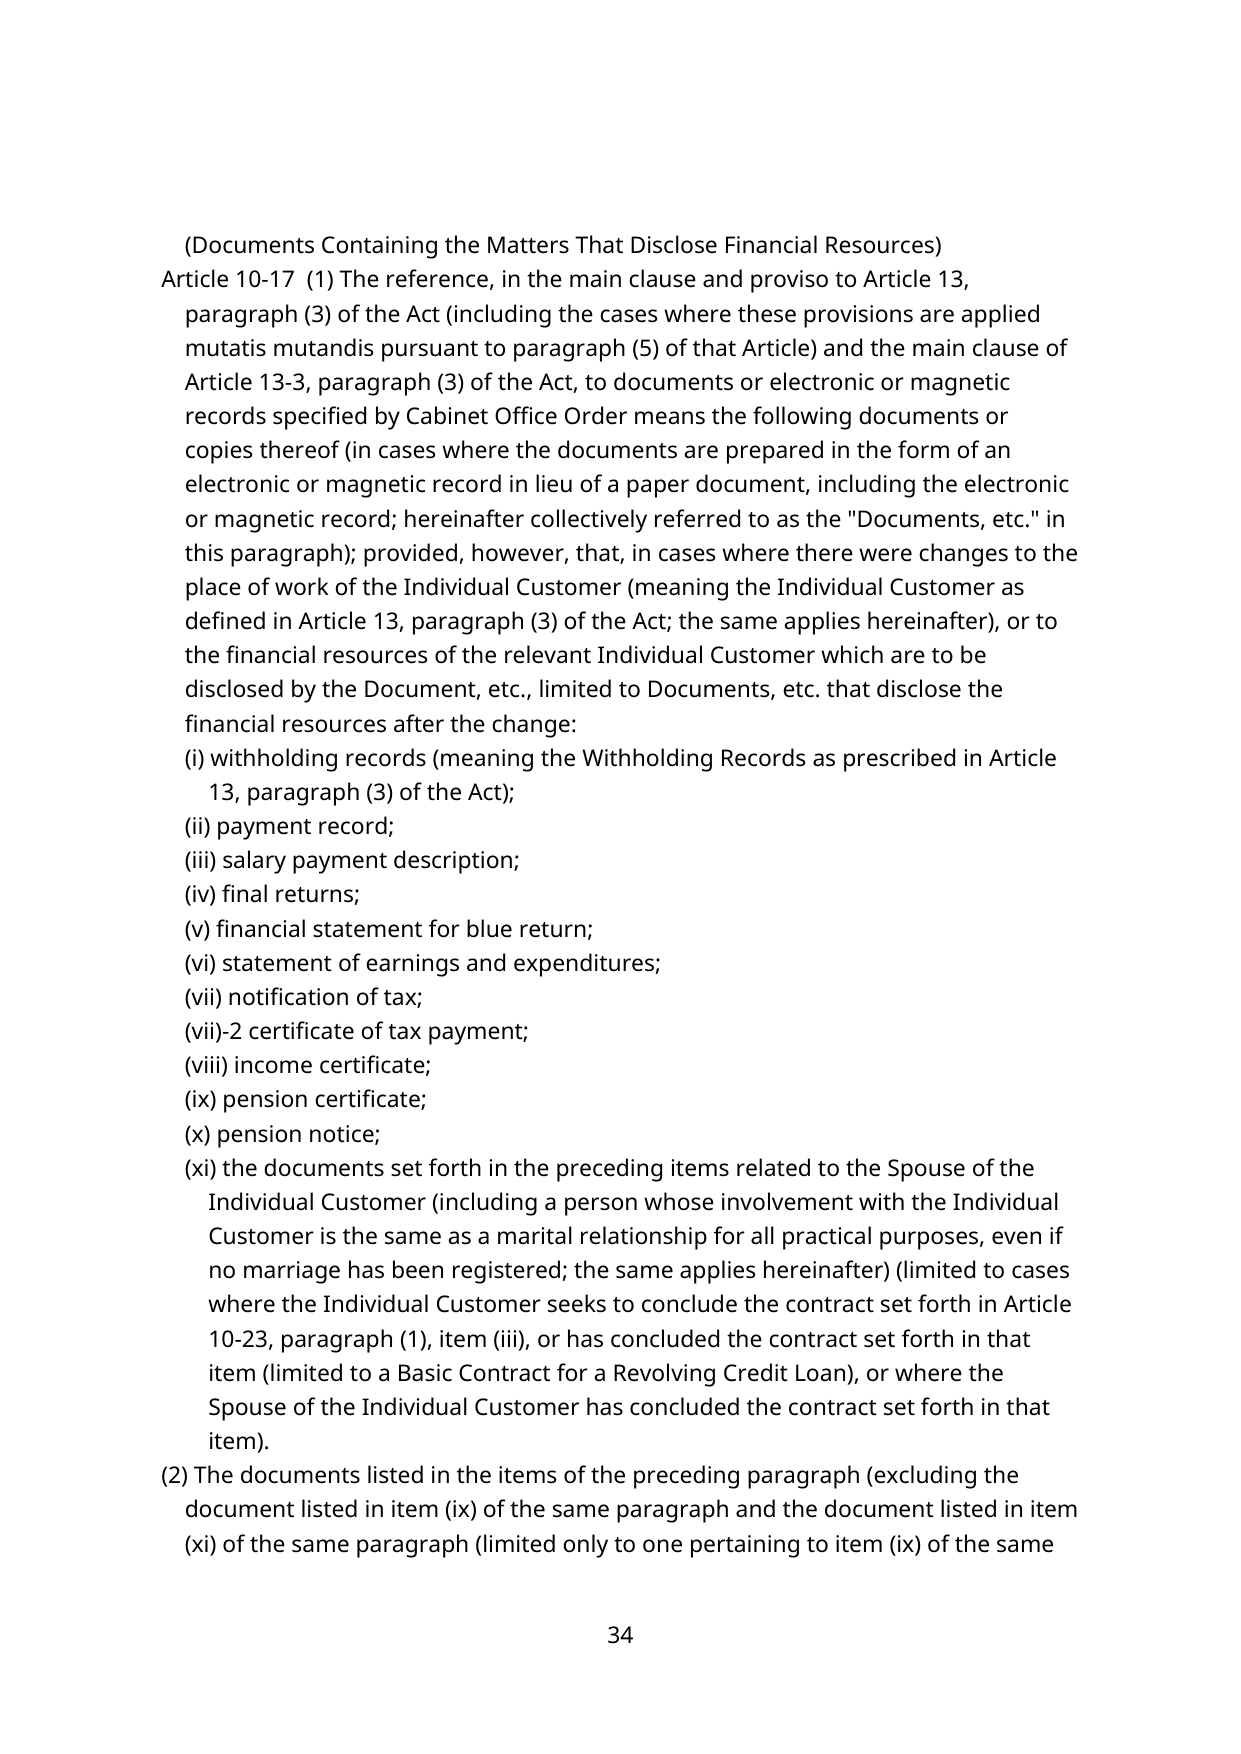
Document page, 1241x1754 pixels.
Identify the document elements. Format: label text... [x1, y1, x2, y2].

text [161, 1458, 1079, 1560]
text (vii) notification of tax; [184, 979, 1079, 1014]
text (iii) salary payment description; [184, 843, 1079, 877]
text (ix) pension certificate; [184, 1082, 1079, 1116]
text (vii)-2 certificate of tax payment; [184, 1014, 1079, 1048]
text (iv) final returns; [184, 877, 1079, 911]
text (viii) income certificate; [184, 1048, 1079, 1082]
text (ii) payment record; [184, 809, 1079, 843]
text (x) pension notice; [184, 1116, 1079, 1150]
text (xi) the documents set forth in the preceding items related to the Spouse of the Individual Customer (including a person whose involvement with the Individual Customer is the same as a marital relationship for all practical purposes, even if no marriage has been registered; the same applies hereinafter) (limited to cases where the Individual Customer seeks to conclude the contract set forth in Article 10-23, paragraph (1), item (iii), or has concluded the contract set forth in that item (limited to a Basic Contract for a Revolving Credit Loan), or where the Spouse of the Individual Customer has concluded the contract set forth in that item). [184, 1150, 1079, 1458]
text (i) withholding records (meaning the Withholding Records as prescribed in Article 13, paragraph (3) of the Act); [184, 740, 1079, 809]
text Article 10-17 (1) The reference, in the main clause and proviso to Article 13, paragraph (3) of the Act (including the cases where these provisions are applied mutatis mutandis pursuant to paragraph (5) of that Article) and the main clause of Article 13-3, paragraph (3) of the Act, to documents or electronic or magnetic records specified by Cabinet Office Order means the following documents or copies thereof (in cases where the documents are prepared in the form of an electronic or magnetic record in lieu of a paper document, including the electronic or magnetic record; hereinafter collectively referred to as the "Documents, etc." in this paragraph); provided, however, that, in cases where there were changes to the place of work of the Individual Customer (meaning the Individual Customer as defined in Article 13, paragraph (3) of the Act; the same applies hereinafter), or to the financial resources of the relevant Individual Customer which are to be disclosed by the Document, etc., limited to Documents, etc. that disclose the financial resources after the change: [161, 262, 1079, 740]
text (Documents Containing the Matters That Disclose Financial Resources) [184, 228, 1079, 262]
text (vi) statement of earnings and expenditures; [184, 945, 1079, 979]
text (v) financial statement for blue return; [184, 911, 1079, 945]
